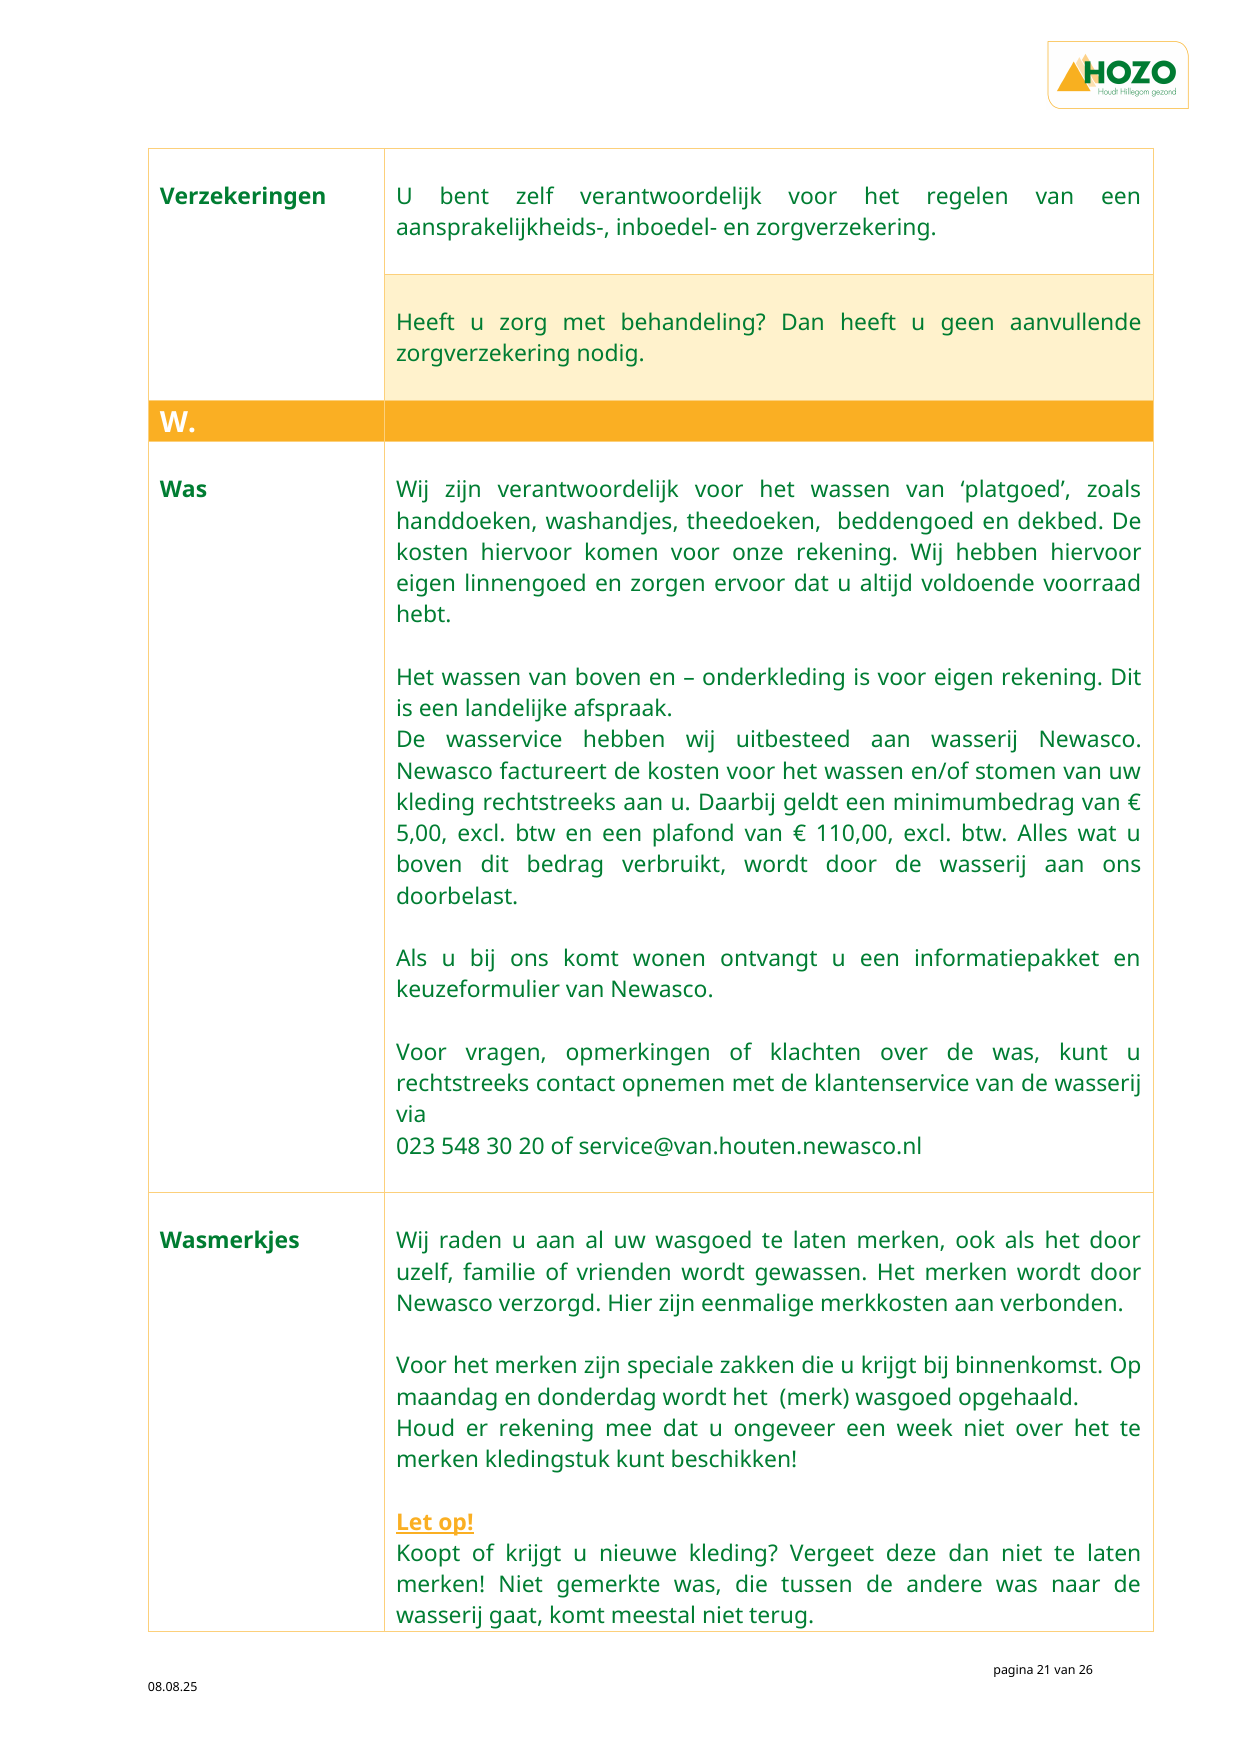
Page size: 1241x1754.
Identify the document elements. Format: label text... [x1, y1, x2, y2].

table_cell Was [149, 442, 384, 1192]
table_cell W. [149, 401, 384, 441]
table_cell Heeft u zorg met behandeling? Dan heeft u geen aanvullende zorgverzekering nodig. [385, 275, 1153, 400]
table_cell Wasmerkjes [149, 1193, 384, 1631]
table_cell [385, 1193, 1153, 1631]
table_cell [385, 401, 1153, 441]
table_cell Wij zijn verantwoordelijk voor het wassen van ‘platgoed’, zoals handdoeken, washandjes, theedoeken, beddengoed en dekbed. De kosten hiervoor komen voor onze rekening. Wij hebben hiervoor eigen linnengoed en zorgen ervoor dat u altijd voldoende voorraad hebt. Het wassen van boven en – onderkleding is voor eigen rekening. Dit is een landelijke afspraak. De wasservice hebben wij uitbesteed aan wasserij Newasco. Newasco factureert de kosten voor het wassen en/of stomen van uw kleding rechtstreeks aan u. Daarbij geldt een minimumbedrag van € 5,00, excl. btw en een plafond van € 110,00, excl. btw. Alles wat u boven dit bedrag verbruikt, wordt door de wasserij aan ons doorbelast. Als u bij ons komt wonen ontvangt u een informatiepakket en keuzeformulier van Newasco. Voor vragen, opmerkingen of klachten over de was, kunt u rechtstreeks contact opnemen met de klantenservice van de wasserij via 023 548 30 20 of service@van.houten.newasco.nl [385, 442, 1153, 1192]
table_header U bent zelf verantwoordelijk voor het regelen van een aansprakelijkheids-, inboedel- en zorgverzekering. [385, 149, 1153, 274]
picture [1046, 41, 1190, 110]
table_header Verzekeringen [149, 149, 384, 400]
